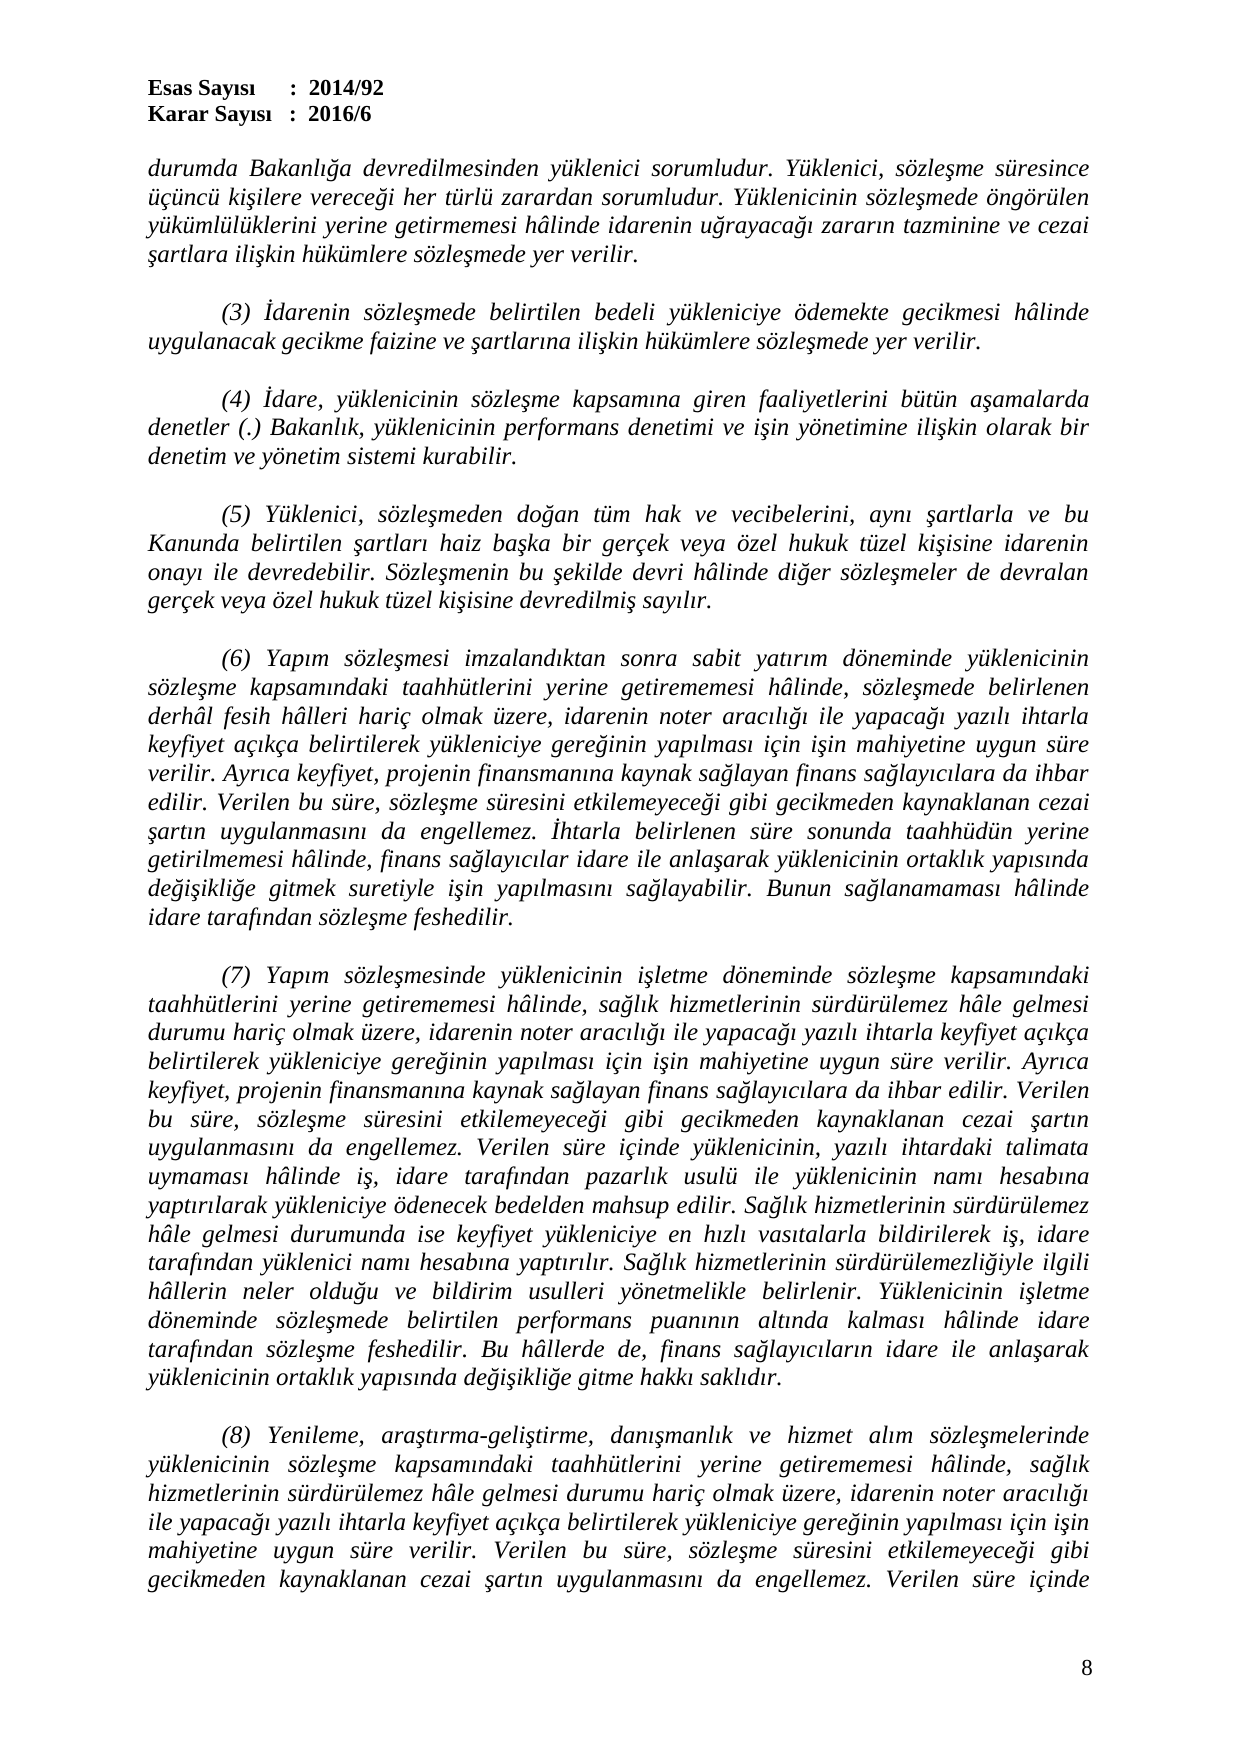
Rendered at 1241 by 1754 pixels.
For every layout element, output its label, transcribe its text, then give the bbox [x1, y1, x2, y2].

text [148, 1420, 1093, 1593]
text (5) Yüklenici, sözleşmeden doğan tüm hak ve vecibelerini, aynı şartlarla ve bu Kanunda belirtilen şartları haiz başka bir gerçek veya özel hukuk tüzel kişisine idarenin onayı ile devredebilir. Sözleşmenin bu şekilde devri hâlinde diğer sözleşmeler de devralan gerçek veya özel hukuk tüzel kişisine devredilmiş sayılır. [148, 499, 1093, 614]
text (3) İdarenin sözleşmede belirtilen bedeli yükleniciye ödemekte gecikmesi hâlinde uygulanacak gecikme faizine ve şartlarına ilişkin hükümlere sözleşmede yer verilir. [148, 297, 1093, 354]
text (6) Yapım sözleşmesi imzalandıktan sonra sabit yatırım döneminde yüklenicinin sözleşme kapsamındaki taahhütlerini yerine getirememesi hâlinde, sözleşmede belirlenen derhâl fesih hâlleri hariç olmak üzere, idarenin noter aracılığı ile yapacağı yazılı ihtarla keyfiyet açıkça belirtilerek yükleniciye gereğinin yapılması için işin mahiyetine uygun süre verilir. Ayrıca keyfiyet, projenin finansmanına kaynak sağlayan finans sağlayıcılara da ihbar edilir. Verilen bu süre, sözleşme süresini etkilemeyeceği gibi gecikmeden kaynaklanan cezai şartın uygulanmasını da engellemez. İhtarla belirlenen süre sonunda taahhüdün yerine getirilmemesi hâlinde, finans sağlayıcılar idare ile anlaşarak yüklenicinin ortaklık yapısında değişikliğe gitmek suretiyle işin yapılmasını sağlayabilir. Bunun sağlanamaması hâlinde idare tarafından sözleşme feshedilir. [148, 643, 1093, 931]
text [148, 153, 1093, 268]
text (4) İdare, yüklenicinin sözleşme kapsamına giren faaliyetlerini bütün aşamalarda denetler (.) Bakanlık, yüklenicinin performans denetimi ve işin yönetimine ilişkin olarak bir denetim ve yönetim sistemi kurabilir. [148, 384, 1093, 470]
text (7) Yapım sözleşmesinde yüklenicinin işletme döneminde sözleşme kapsamındaki taahhütlerini yerine getirememesi hâlinde, sağlık hizmetlerinin sürdürülemez hâle gelmesi durumu hariç olmak üzere, idarenin noter aracılığı ile yapacağı yazılı ihtarla keyfiyet açıkça belirtilerek yükleniciye gereğinin yapılması için işin mahiyetine uygun süre verilir. Ayrıca keyfiyet, projenin finansmanına kaynak sağlayan finans sağlayıcılara da ihbar edilir. Verilen bu süre, sözleşme süresini etkilemeyeceği gibi gecikmeden kaynaklanan cezai şartın uygulanmasını da engellemez. Verilen süre içinde yüklenicinin, yazılı ihtardaki talimata uymaması hâlinde iş, idare tarafından pazarlık usulü ile yüklenicinin namı hesabına yaptırılarak yükleniciye ödenecek bedelden mahsup edilir. Sağlık hizmetlerinin sürdürülemez hâle gelmesi durumunda ise keyfiyet yükleniciye en hızlı vasıtalarla bildirilerek iş, idare tarafından yüklenici namı hesabına yaptırılır. Sağlık hizmetlerinin sürdürülemezliğiyle ilgili hâllerin neler olduğu ve bildirim usulleri yönetmelikle belirlenir. Yüklenicinin işletme döneminde sözleşmede belirtilen performans puanının altında kalması hâlinde idare tarafından sözleşme feshedilir. Bu hâllerde de, finans sağlayıcıların idare ile anlaşarak yüklenicinin ortaklık yapısında değişikliğe gitme hakkı saklıdır. [148, 960, 1093, 1391]
